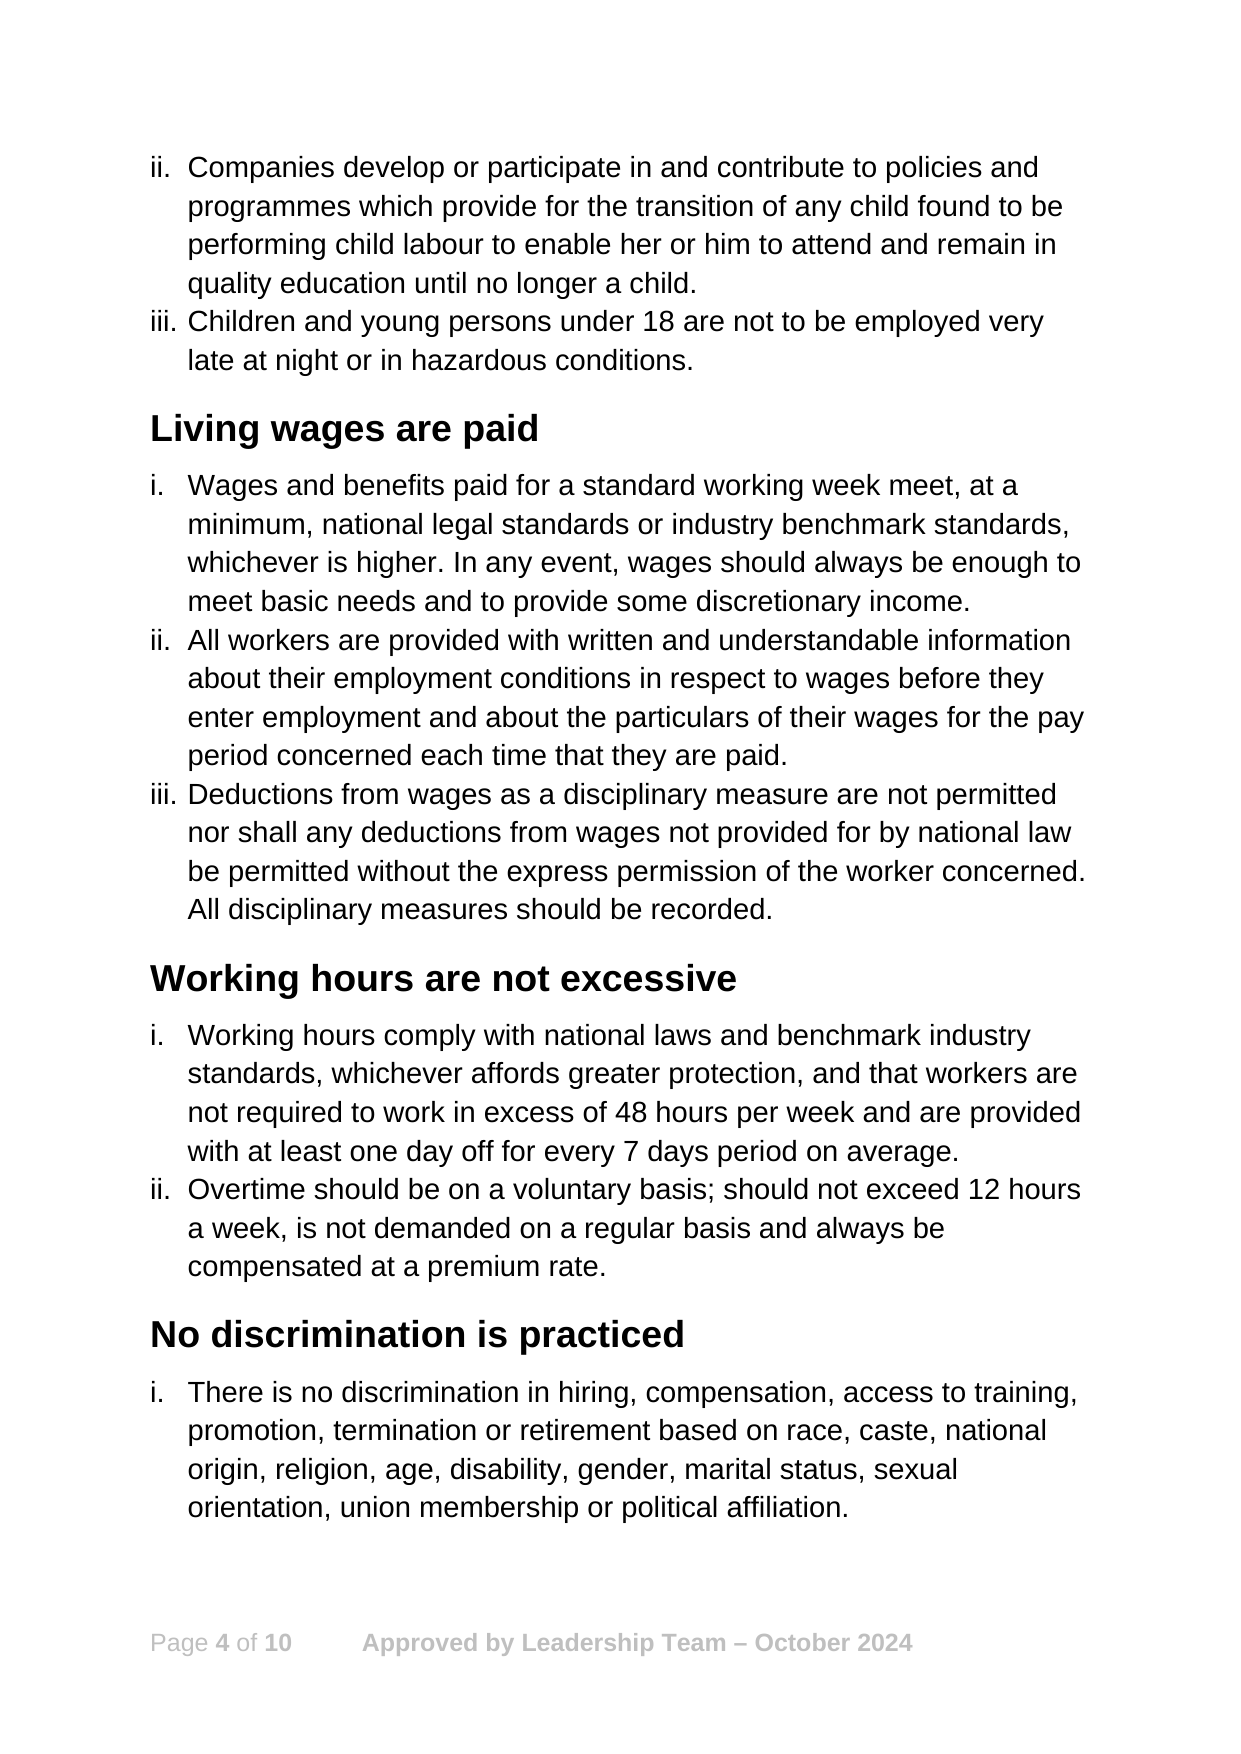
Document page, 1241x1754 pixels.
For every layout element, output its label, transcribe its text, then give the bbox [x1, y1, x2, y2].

text Working hours are not excessive [150, 956, 1090, 999]
list There is no discrimination in hiring, compensation, access to training, promotion, termination or retirement based on race, caste, national origin, religion, age, disability, gender, marital status, sexual orientation, union membership or political affiliation. [150, 1375, 1090, 1524]
text No discrimination is practiced [150, 1313, 1090, 1356]
list Wages and benefits paid for a standard working week meet, at a minimum, national legal standards or industry benchmark standards, whichever is higher. In any event, wages should always be enough to meet basic needs and to provide some discretionary income. [150, 468, 1090, 617]
text Living wages are paid [150, 406, 1090, 449]
list All workers are provided with written and understandable information about their employment conditions in respect to wages before they enter employment and about the particulars of their wages for the pay period concerned each time that they are paid. [150, 622, 1090, 772]
list Companies develop or participate in and contribute to policies and programmes which provide for the transition of any child found to be performing child labour to enable her or him to attend and remain in quality education until no longer a child. [150, 150, 1090, 299]
list Overtime should be on a voluntary basis; should not exceed 12 hours a week, is not demanded on a regular basis and always be compensated at a premium rate. [150, 1172, 1090, 1283]
list Children and young persons under 18 are not to be employed very late at night or in hazardous conditions. [150, 304, 1090, 376]
list Deductions from wages as a disciplinary measure are not permitted nor shall any deductions from wages not provided for by national law be permitted without the express permission of the worker concerned. All disciplinary measures should be recorded. [150, 777, 1090, 926]
list Working hours comply with national laws and benchmark industry standards, whichever affords greater protection, and that workers are not required to work in excess of 48 hours per week and are provided with at least one day off for every 7 days period on average. [150, 1018, 1090, 1167]
